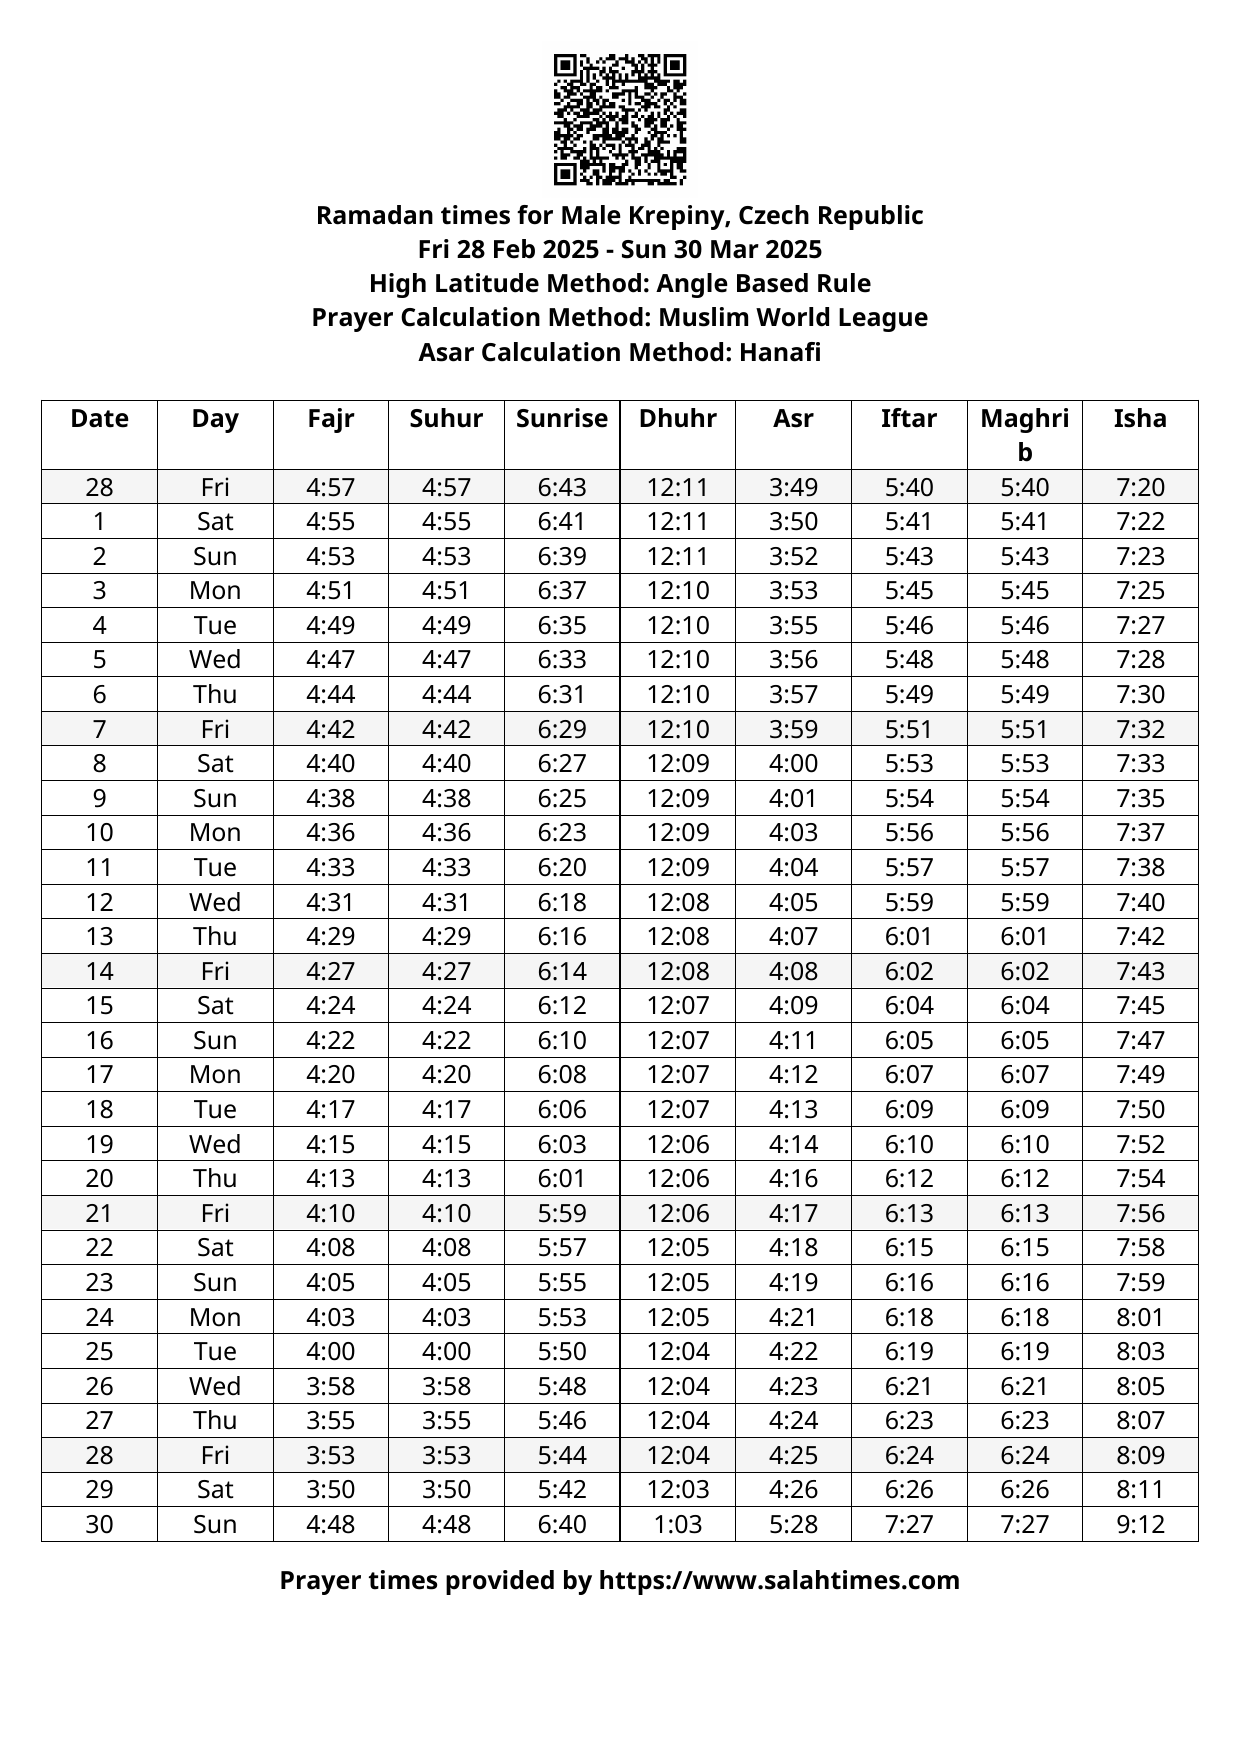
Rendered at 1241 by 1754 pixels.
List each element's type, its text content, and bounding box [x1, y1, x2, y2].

text Prayer times provided by https://www.salahtimes.com [42, 1563, 1198, 1597]
table_cell 4:22 [736, 1334, 851, 1368]
table_cell 14 [42, 954, 157, 987]
table_cell 12:10 [621, 574, 735, 607]
table_cell 12:05 [621, 1300, 735, 1333]
table_cell 4:13 [274, 1161, 388, 1195]
table_cell 3:56 [736, 643, 851, 676]
table_cell 7:27 [1083, 608, 1198, 642]
table_cell 6:05 [968, 1023, 1082, 1057]
table_cell 17 [42, 1058, 157, 1091]
table_cell 5:55 [505, 1265, 619, 1299]
table_cell 6:21 [852, 1369, 967, 1402]
table_cell 7:28 [1083, 643, 1198, 676]
table_cell Fri [158, 1438, 273, 1472]
table_cell 3:50 [389, 1473, 504, 1506]
table_cell 6:10 [968, 1127, 1082, 1160]
table_cell 6:33 [505, 643, 619, 676]
table_cell 27 [42, 1404, 157, 1437]
table_cell 6:02 [968, 954, 1082, 987]
table_cell 7:23 [1083, 539, 1198, 572]
table_cell 5:53 [852, 746, 967, 780]
table_cell 6:04 [852, 989, 967, 1022]
table_cell Wed [158, 1369, 273, 1402]
table_cell 10 [42, 816, 157, 849]
table_cell 4:13 [389, 1161, 504, 1195]
table_cell 24 [42, 1300, 157, 1333]
table_cell Fri [158, 1196, 273, 1229]
table_cell 3:52 [736, 539, 851, 572]
table_cell 4:33 [274, 850, 388, 884]
table_cell 6:18 [968, 1300, 1082, 1333]
table_cell 20 [42, 1161, 157, 1195]
table_cell 4:36 [389, 816, 504, 849]
table_cell 6:01 [968, 919, 1082, 953]
table_cell 6:40 [505, 1507, 619, 1541]
table_cell 12:09 [621, 781, 735, 814]
table_cell 12:04 [621, 1438, 735, 1472]
table_cell 4:20 [274, 1058, 388, 1091]
table_cell 5 [42, 643, 157, 676]
table_cell 7:25 [1083, 574, 1198, 607]
table_cell 6:10 [852, 1127, 967, 1160]
table_header Isha [1083, 401, 1198, 469]
table_cell 5:45 [852, 574, 967, 607]
table_cell Thu [158, 1161, 273, 1195]
table_cell 5:43 [968, 539, 1082, 572]
table_cell 6:10 [505, 1023, 619, 1057]
table_cell Sun [158, 1507, 273, 1541]
table_cell 6:08 [505, 1058, 619, 1091]
table_cell 4:36 [274, 816, 388, 849]
table_cell 12:07 [621, 989, 735, 1022]
table_cell 8:01 [1083, 1300, 1198, 1333]
table_cell Wed [158, 643, 273, 676]
table_cell 5:43 [852, 539, 967, 572]
table_cell 5:51 [968, 712, 1082, 745]
table_cell 3:59 [736, 712, 851, 745]
table_cell 4:33 [389, 850, 504, 884]
table_cell 4:48 [389, 1507, 504, 1541]
table_cell 4:13 [736, 1092, 851, 1126]
table_cell Fri [158, 470, 273, 503]
table_cell 5:57 [505, 1231, 619, 1264]
table_cell 6:13 [852, 1196, 967, 1229]
table_cell 5:48 [852, 643, 967, 676]
table_cell 4:08 [736, 954, 851, 987]
table_cell 7:42 [1083, 919, 1198, 953]
table_cell 7:27 [852, 1507, 967, 1541]
table_cell 12:08 [621, 954, 735, 987]
table_header Sunrise [505, 401, 619, 469]
table_cell 6:12 [968, 1161, 1082, 1195]
table_header Suhur [389, 401, 504, 469]
table_cell 4:38 [389, 781, 504, 814]
table_cell 7:52 [1083, 1127, 1198, 1160]
table_cell 4:48 [274, 1507, 388, 1541]
table_cell Mon [158, 1058, 273, 1091]
table_cell 12:04 [621, 1404, 735, 1437]
table_cell 4:03 [274, 1300, 388, 1333]
table_cell 12:07 [621, 1023, 735, 1057]
table_cell Tue [158, 608, 273, 642]
table_cell 4:17 [736, 1196, 851, 1229]
text Asar Calculation Method: Hanafi [42, 334, 1198, 368]
table_cell 13 [42, 919, 157, 953]
table_cell 6:07 [852, 1058, 967, 1091]
table_cell 4:27 [389, 954, 504, 987]
table_cell 5:59 [852, 885, 967, 918]
table_cell 5:50 [505, 1334, 619, 1368]
table_cell 5:41 [968, 504, 1082, 538]
table_cell 26 [42, 1369, 157, 1402]
table_header Date [42, 401, 157, 469]
table_cell 6:19 [852, 1334, 967, 1368]
table_cell 6:16 [852, 1265, 967, 1299]
table_cell 5:57 [968, 850, 1082, 884]
table_cell 4:19 [736, 1265, 851, 1299]
table_cell 4:55 [274, 504, 388, 538]
table_cell 6:03 [505, 1127, 619, 1160]
table_cell 12:05 [621, 1265, 735, 1299]
table_cell 7:38 [1083, 850, 1198, 884]
table_cell 4:31 [389, 885, 504, 918]
table_cell 4:42 [274, 712, 388, 745]
table_cell 5:56 [968, 816, 1082, 849]
table_cell 15 [42, 989, 157, 1022]
table_cell 6:25 [505, 781, 619, 814]
table_cell 12:10 [621, 608, 735, 642]
table_cell 25 [42, 1334, 157, 1368]
table_cell 3:55 [389, 1404, 504, 1437]
table_cell 3:58 [389, 1369, 504, 1402]
table_cell 6:07 [968, 1058, 1082, 1091]
table_cell 4:24 [736, 1404, 851, 1437]
table_cell 4:29 [389, 919, 504, 953]
table_cell 6:35 [505, 608, 619, 642]
table_cell 29 [42, 1473, 157, 1506]
table_cell 3:53 [389, 1438, 504, 1472]
table_cell 4:05 [274, 1265, 388, 1299]
table_cell 12:11 [621, 470, 735, 503]
table_cell 7:37 [1083, 816, 1198, 849]
table_cell 4:08 [389, 1231, 504, 1264]
picture [542, 41, 699, 198]
table_cell Mon [158, 574, 273, 607]
table_cell Wed [158, 1127, 273, 1160]
table_cell 6:31 [505, 677, 619, 711]
table_cell 6:18 [505, 885, 619, 918]
table_cell Wed [158, 885, 273, 918]
table_cell 5:51 [852, 712, 967, 745]
text Prayer Calculation Method: Muslim World League [42, 300, 1198, 334]
table_cell 5:59 [968, 885, 1082, 918]
table_cell 4:49 [389, 608, 504, 642]
table_cell 6:26 [968, 1473, 1082, 1506]
table_cell 7:50 [1083, 1092, 1198, 1126]
table_cell 3:55 [274, 1404, 388, 1437]
table_cell 6:02 [852, 954, 967, 987]
table_cell 4:16 [736, 1161, 851, 1195]
table_cell 6:16 [505, 919, 619, 953]
table_header Maghrib [968, 401, 1082, 469]
table_cell 4:55 [389, 504, 504, 538]
table_cell 5:56 [852, 816, 967, 849]
text Ramadan times for Male Krepiny, Czech Republic [42, 198, 1198, 232]
table_cell Sat [158, 746, 273, 780]
table_cell 7:59 [1083, 1265, 1198, 1299]
table_cell 12:05 [621, 1231, 735, 1264]
table_cell 1 [42, 504, 157, 538]
table_cell 4:53 [389, 539, 504, 572]
table_cell 6:21 [968, 1369, 1082, 1402]
table_cell 4:40 [389, 746, 504, 780]
table_cell 4:21 [736, 1300, 851, 1333]
table_cell Mon [158, 1300, 273, 1333]
table_cell 7:35 [1083, 781, 1198, 814]
table_cell 3:53 [274, 1438, 388, 1472]
table_cell 4:26 [736, 1473, 851, 1506]
table_cell 5:53 [505, 1300, 619, 1333]
table_cell Sat [158, 504, 273, 538]
table_cell 6:23 [968, 1404, 1082, 1437]
table_cell 6:19 [968, 1334, 1082, 1368]
table_cell 4:18 [736, 1231, 851, 1264]
table_cell 4:07 [736, 919, 851, 953]
table_cell 4:00 [274, 1334, 388, 1368]
table_cell Fri [158, 954, 273, 987]
table_cell 5:46 [505, 1404, 619, 1437]
table_cell 4:24 [389, 989, 504, 1022]
table_cell 6:18 [852, 1300, 967, 1333]
table_cell 7:33 [1083, 746, 1198, 780]
table_cell 8:05 [1083, 1369, 1198, 1402]
table_cell 5:42 [505, 1473, 619, 1506]
table_cell 7 [42, 712, 157, 745]
table_cell 4:10 [274, 1196, 388, 1229]
table_cell 12:04 [621, 1334, 735, 1368]
table_cell 4:03 [389, 1300, 504, 1333]
table_cell 5:46 [968, 608, 1082, 642]
table_cell 12:10 [621, 712, 735, 745]
table_cell 12:06 [621, 1161, 735, 1195]
table_cell 4:22 [274, 1023, 388, 1057]
table_cell 3 [42, 574, 157, 607]
table_header Fajr [274, 401, 388, 469]
table_cell 6:16 [968, 1265, 1082, 1299]
table_cell Sun [158, 1265, 273, 1299]
table_cell 4:03 [736, 816, 851, 849]
table_cell 8:07 [1083, 1404, 1198, 1437]
table_cell 6:24 [968, 1438, 1082, 1472]
table_cell 4:23 [736, 1369, 851, 1402]
table_cell Sun [158, 1023, 273, 1057]
table_cell 7:32 [1083, 712, 1198, 745]
table_header Day [158, 401, 273, 469]
table_cell 5:48 [505, 1369, 619, 1402]
table_cell Fri [158, 712, 273, 745]
table_cell 12:07 [621, 1092, 735, 1126]
table_cell Thu [158, 1404, 273, 1437]
table_cell 4:49 [274, 608, 388, 642]
table_cell 6:23 [852, 1404, 967, 1437]
table_cell 6:37 [505, 574, 619, 607]
table_cell 3:53 [736, 574, 851, 607]
table_cell 5:57 [852, 850, 967, 884]
table_cell 6 [42, 677, 157, 711]
table_cell 4:09 [736, 989, 851, 1022]
table_cell Tue [158, 850, 273, 884]
table_cell 12:10 [621, 643, 735, 676]
table_cell 6:15 [968, 1231, 1082, 1264]
table_cell 4:15 [274, 1127, 388, 1160]
table_cell 5:45 [968, 574, 1082, 607]
table_cell 16 [42, 1023, 157, 1057]
table_cell 5:49 [968, 677, 1082, 711]
table_cell 7:49 [1083, 1058, 1198, 1091]
table_cell 12:11 [621, 539, 735, 572]
table_cell 4:47 [274, 643, 388, 676]
table_cell 12:04 [621, 1369, 735, 1402]
table_cell 7:22 [1083, 504, 1198, 538]
table_cell 6:12 [852, 1161, 967, 1195]
table_cell 21 [42, 1196, 157, 1229]
table_cell 30 [42, 1507, 157, 1541]
table_cell 6:01 [505, 1161, 619, 1195]
table_cell 4:44 [389, 677, 504, 711]
table_cell Sat [158, 1473, 273, 1506]
table_cell 6:05 [852, 1023, 967, 1057]
table_cell 7:45 [1083, 989, 1198, 1022]
table_cell 4:10 [389, 1196, 504, 1229]
table_cell 6:26 [852, 1473, 967, 1506]
table_cell 4:22 [389, 1023, 504, 1057]
table_cell 12:06 [621, 1127, 735, 1160]
table_cell 4:12 [736, 1058, 851, 1091]
table_cell 4:14 [736, 1127, 851, 1160]
table_cell 7:47 [1083, 1023, 1198, 1057]
table_cell 4:00 [389, 1334, 504, 1368]
table_cell 4:51 [274, 574, 388, 607]
table_cell 5:54 [852, 781, 967, 814]
table_header Asr [736, 401, 851, 469]
table_cell 4:29 [274, 919, 388, 953]
table_cell 12:08 [621, 919, 735, 953]
table_cell 4:17 [274, 1092, 388, 1126]
table_cell 7:56 [1083, 1196, 1198, 1229]
table_cell 2 [42, 539, 157, 572]
table_cell 9 [42, 781, 157, 814]
table_cell 7:58 [1083, 1231, 1198, 1264]
table_cell 6:04 [968, 989, 1082, 1022]
table_cell 5:41 [852, 504, 967, 538]
table_cell 4:57 [389, 470, 504, 503]
table_cell 3:57 [736, 677, 851, 711]
table_cell 12:09 [621, 746, 735, 780]
table_cell 12:08 [621, 885, 735, 918]
table_cell 4:53 [274, 539, 388, 572]
table_cell 6:20 [505, 850, 619, 884]
table_cell Sun [158, 781, 273, 814]
table_cell 4:44 [274, 677, 388, 711]
table_header Iftar [852, 401, 967, 469]
table_cell 4:08 [274, 1231, 388, 1264]
table_cell 7:30 [1083, 677, 1198, 711]
text High Latitude Method: Angle Based Rule [42, 266, 1198, 300]
table_cell 11 [42, 850, 157, 884]
table_cell 6:01 [852, 919, 967, 953]
table_cell 5:49 [852, 677, 967, 711]
table_cell 4:25 [736, 1438, 851, 1472]
table_cell 4:27 [274, 954, 388, 987]
table_cell 5:46 [852, 608, 967, 642]
table_cell 12:11 [621, 504, 735, 538]
table_cell 4:05 [389, 1265, 504, 1299]
table_cell 1:03 [621, 1507, 735, 1541]
table_cell 7:20 [1083, 470, 1198, 503]
table_cell 4:15 [389, 1127, 504, 1160]
table_cell Sat [158, 1231, 273, 1264]
table_cell 3:50 [274, 1473, 388, 1506]
table_cell 7:27 [968, 1507, 1082, 1541]
table_cell 4:01 [736, 781, 851, 814]
table_cell 6:41 [505, 504, 619, 538]
table_cell 7:40 [1083, 885, 1198, 918]
table_cell 6:15 [852, 1231, 967, 1264]
table_cell 4:40 [274, 746, 388, 780]
table_cell 5:28 [736, 1507, 851, 1541]
table_cell 8:03 [1083, 1334, 1198, 1368]
table_cell 3:50 [736, 504, 851, 538]
table_cell 5:53 [968, 746, 1082, 780]
table_cell Sun [158, 539, 273, 572]
table_cell 6:13 [968, 1196, 1082, 1229]
table_cell 12:10 [621, 677, 735, 711]
table_cell 23 [42, 1265, 157, 1299]
table_cell 4:57 [274, 470, 388, 503]
table_cell 12:09 [621, 850, 735, 884]
table_cell 4:38 [274, 781, 388, 814]
table_cell Sat [158, 989, 273, 1022]
table_cell 12:07 [621, 1058, 735, 1091]
table_cell Tue [158, 1334, 273, 1368]
table_cell 6:43 [505, 470, 619, 503]
table_cell 4:20 [389, 1058, 504, 1091]
table_cell 4:31 [274, 885, 388, 918]
table_cell 28 [42, 1438, 157, 1472]
table_cell 6:09 [852, 1092, 967, 1126]
table_cell 5:48 [968, 643, 1082, 676]
table_cell 6:12 [505, 989, 619, 1022]
table_cell 7:54 [1083, 1161, 1198, 1195]
table_cell 7:43 [1083, 954, 1198, 987]
text Fri 28 Feb 2025 - Sun 30 Mar 2025 [42, 232, 1198, 266]
table_cell 12:06 [621, 1196, 735, 1229]
table_cell 19 [42, 1127, 157, 1160]
table_cell 3:58 [274, 1369, 388, 1402]
table_cell 4:17 [389, 1092, 504, 1126]
table_cell 12:03 [621, 1473, 735, 1506]
table_cell 6:09 [968, 1092, 1082, 1126]
table_header Dhuhr [621, 401, 735, 469]
table_cell 5:54 [968, 781, 1082, 814]
table_cell 4:05 [736, 885, 851, 918]
table_cell 5:44 [505, 1438, 619, 1472]
table_cell 4:04 [736, 850, 851, 884]
table_cell 4:24 [274, 989, 388, 1022]
table_cell Thu [158, 677, 273, 711]
table_cell 18 [42, 1092, 157, 1126]
table_cell 6:06 [505, 1092, 619, 1126]
table_cell 6:23 [505, 816, 619, 849]
table_cell 6:24 [852, 1438, 967, 1472]
table_cell 12 [42, 885, 157, 918]
table_cell Tue [158, 1092, 273, 1126]
table_cell 22 [42, 1231, 157, 1264]
table_cell 3:49 [736, 470, 851, 503]
table_cell 8:11 [1083, 1473, 1198, 1506]
table_cell 28 [42, 470, 157, 503]
table_cell 6:29 [505, 712, 619, 745]
table_cell 6:27 [505, 746, 619, 780]
table_cell 12:09 [621, 816, 735, 849]
table_cell 5:59 [505, 1196, 619, 1229]
table_cell 5:40 [968, 470, 1082, 503]
table_cell Mon [158, 816, 273, 849]
table_cell 4 [42, 608, 157, 642]
table_cell Thu [158, 919, 273, 953]
table_cell 6:14 [505, 954, 619, 987]
table_cell 4:42 [389, 712, 504, 745]
table_cell 8:09 [1083, 1438, 1198, 1472]
table_cell 4:51 [389, 574, 504, 607]
table_cell 4:47 [389, 643, 504, 676]
table_cell 6:39 [505, 539, 619, 572]
table_cell 5:40 [852, 470, 967, 503]
table_cell 4:11 [736, 1023, 851, 1057]
table_cell 3:55 [736, 608, 851, 642]
table_cell 9:12 [1083, 1507, 1198, 1541]
table_cell 8 [42, 746, 157, 780]
table_cell 4:00 [736, 746, 851, 780]
